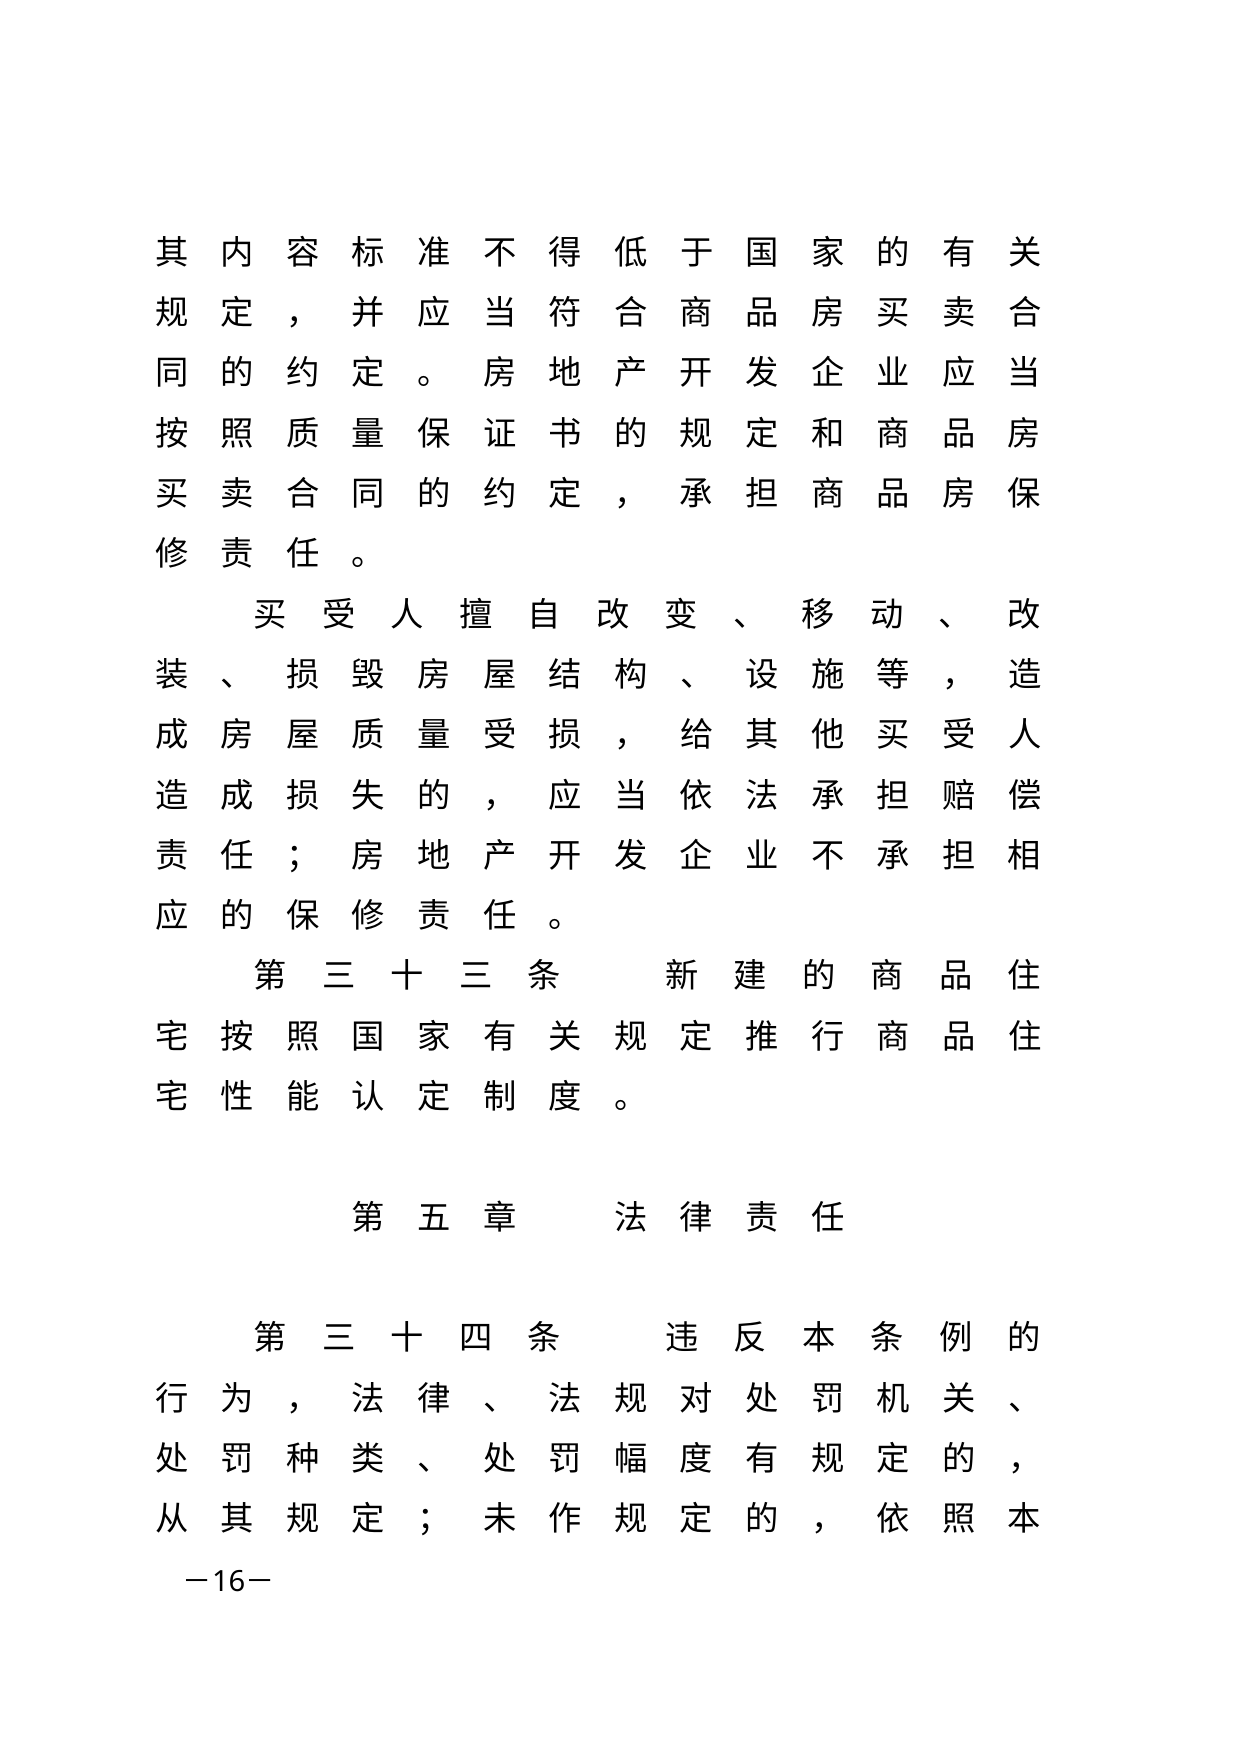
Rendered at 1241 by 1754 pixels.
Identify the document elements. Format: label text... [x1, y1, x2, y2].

text 第三十四条 违反本条例的行为，法律、法规对处罚机关、处罚种类、处罚幅度有规定的，从其规定；未作规定的，依照本条例规定执行。 [155, 1305, 1073, 1546]
text 第五章 法律责任 [155, 1184, 1073, 1245]
text 质量保证书应当列明保修范围、保修期限和保修责任等内容，其内容标准不得低于国家的有关规定，并应当符合商品房买卖合同的约定。房地产开发企业应当按照质量保证书的规定和商品房买卖合同的约定，承担商品房保修责任。 [155, 219, 1073, 581]
text 第三十三条 新建的商品住宅按照国家有关规定推行商品住宅性能认定制度。 [155, 943, 1073, 1124]
text 买受人擅自改变、移动、改装、损毁房屋结构、设施等，造成房屋质量受损，给其他买受人造成损失的，应当依法承担赔偿责任；房地产开发企业不承担相应的保修责任。 [155, 581, 1073, 943]
